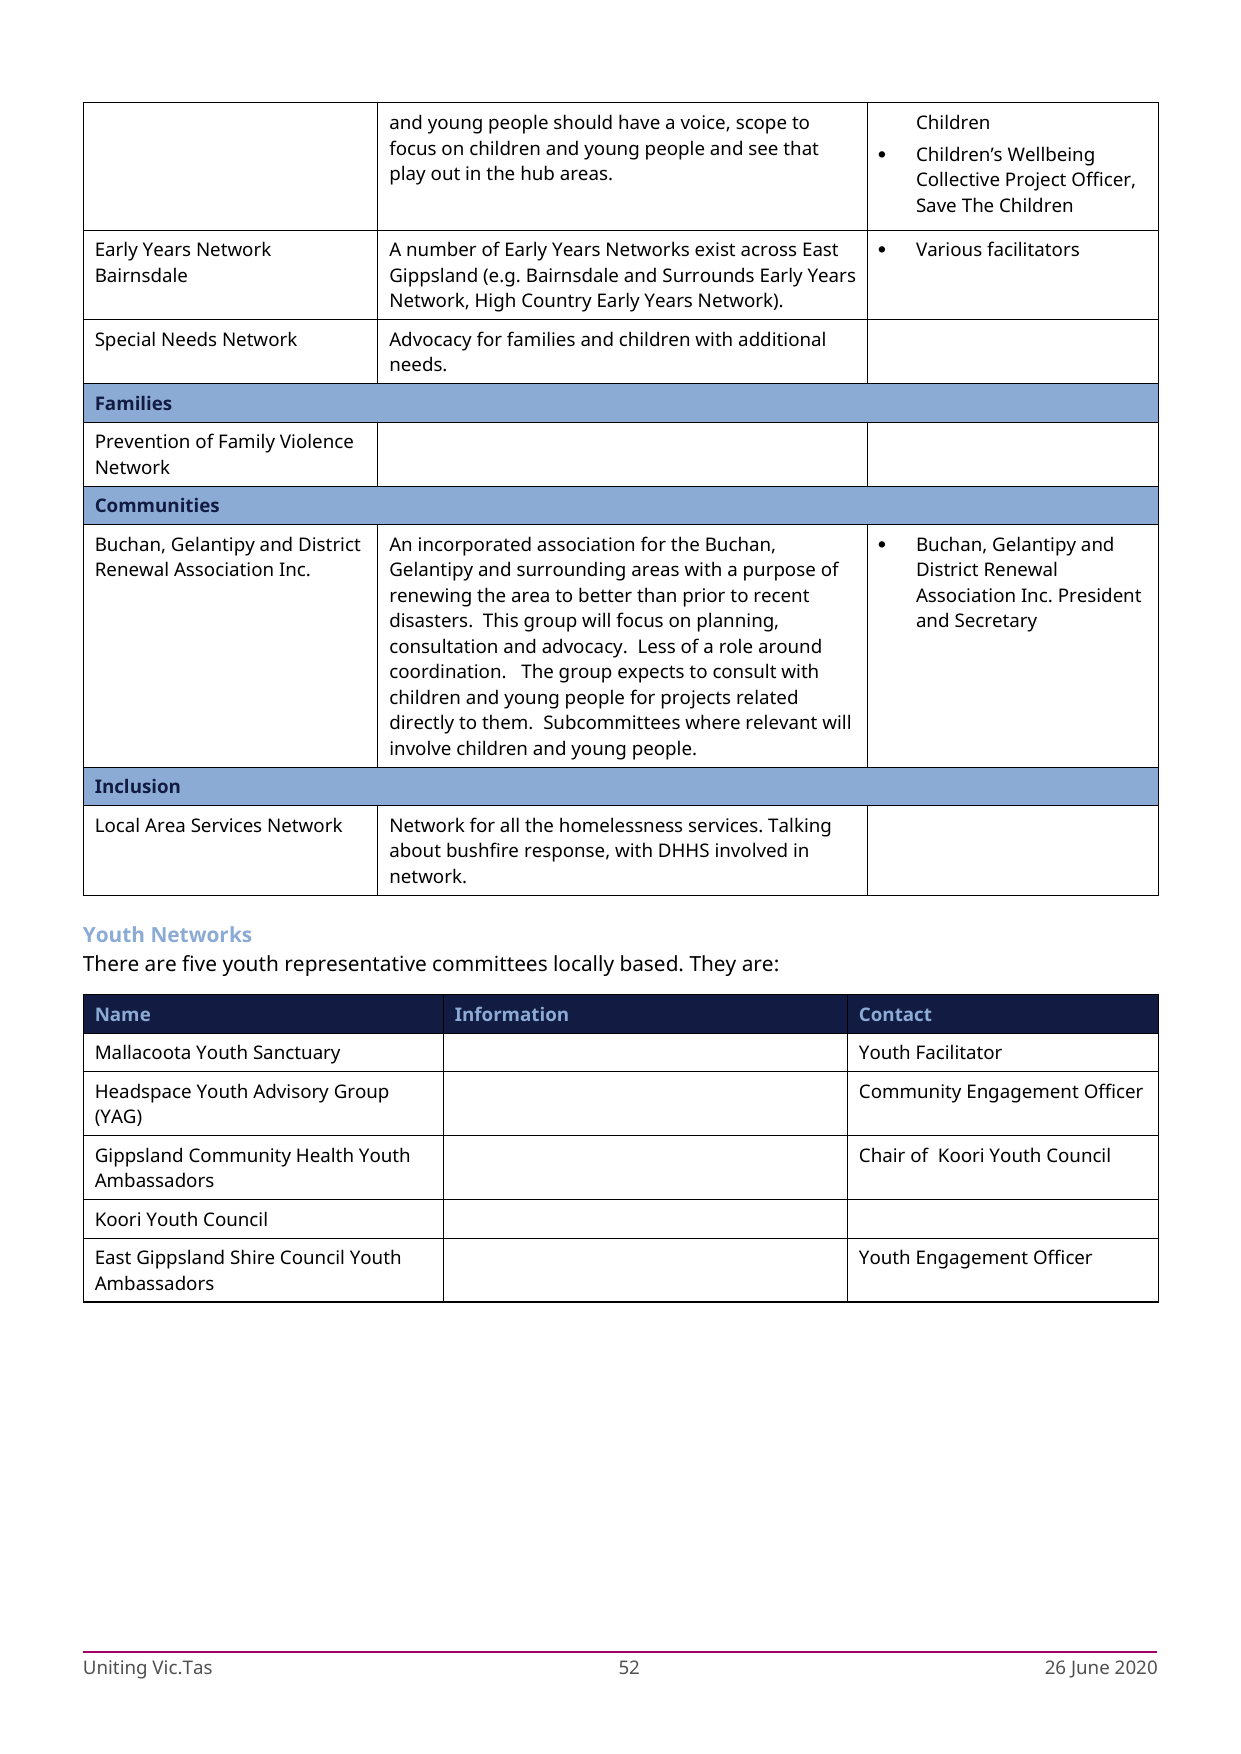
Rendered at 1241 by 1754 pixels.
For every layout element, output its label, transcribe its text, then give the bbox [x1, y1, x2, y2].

table_cell Prevention of Family Violence Network [84, 423, 377, 486]
table_cell Special Needs Network [84, 320, 377, 383]
table_cell [868, 423, 1158, 486]
table_cell Advocacy for families and children with additional needs. [378, 320, 867, 383]
table_cell Headspace Youth Advisory Group (YAG) [84, 1072, 443, 1135]
table_cell Early Years Network Bairnsdale [84, 231, 377, 319]
table_cell Network for all the homelessness services. Talking about bushfire response, with DHHS involved in network. [378, 806, 867, 894]
table_cell [868, 320, 1158, 383]
table_cell Inclusion [84, 768, 1158, 805]
table_cell Chair of Koori Youth Council [848, 1136, 1158, 1199]
table_cell Gippsland Community Health Youth Ambassadors [84, 1136, 443, 1199]
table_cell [84, 103, 377, 230]
table_header Contact [848, 995, 1158, 1033]
table_cell East Gippsland Shire Council Youth Ambassadors [84, 1239, 443, 1301]
table_cell Local Area Services Network [84, 806, 377, 894]
table_cell Koori Youth Council [84, 1200, 443, 1237]
table_cell [444, 1034, 847, 1071]
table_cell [378, 103, 867, 230]
table_cell Communities [84, 487, 1158, 524]
table_cell [444, 1239, 847, 1301]
table_header Name [84, 995, 443, 1033]
subtitle Youth Networks [83, 921, 1157, 949]
table_header Information [444, 995, 847, 1033]
table_cell Various facilitators [868, 231, 1158, 319]
text There are five youth representative committees locally based. They are: [83, 949, 1157, 977]
table_cell Mallacoota Youth Sanctuary [84, 1034, 443, 1071]
table_cell [444, 1072, 847, 1135]
table_cell A number of Early Years Networks exist across East Gippsland (e.g. Bairnsdale and Surrounds Early Years Network, High Country Early Years Network). [378, 231, 867, 319]
table_cell Youth Facilitator [848, 1034, 1158, 1071]
table_cell An incorporated association for the Buchan, Gelantipy and surrounding areas with a purpose of renewing the area to better than prior to recent disasters. This group will focus on planning, consultation and advocacy. Less of a role around coordination. The group expects to consult with children and young people for projects related directly to them. Subcommittees where relevant will involve children and young people. [378, 525, 867, 767]
table_cell Families [84, 384, 1158, 422]
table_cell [868, 103, 1158, 230]
table_cell [444, 1200, 847, 1237]
table_cell Youth Engagement Officer [848, 1239, 1158, 1301]
table_cell [868, 806, 1158, 894]
table_cell Community Engagement Officer [848, 1072, 1158, 1135]
table_cell Buchan, Gelantipy and District Renewal Association Inc. President and Secretary [868, 525, 1158, 767]
table_cell [848, 1200, 1158, 1237]
table_cell [444, 1136, 847, 1199]
table_cell Buchan, Gelantipy and District Renewal Association Inc. [84, 525, 377, 767]
table_cell [378, 423, 867, 486]
